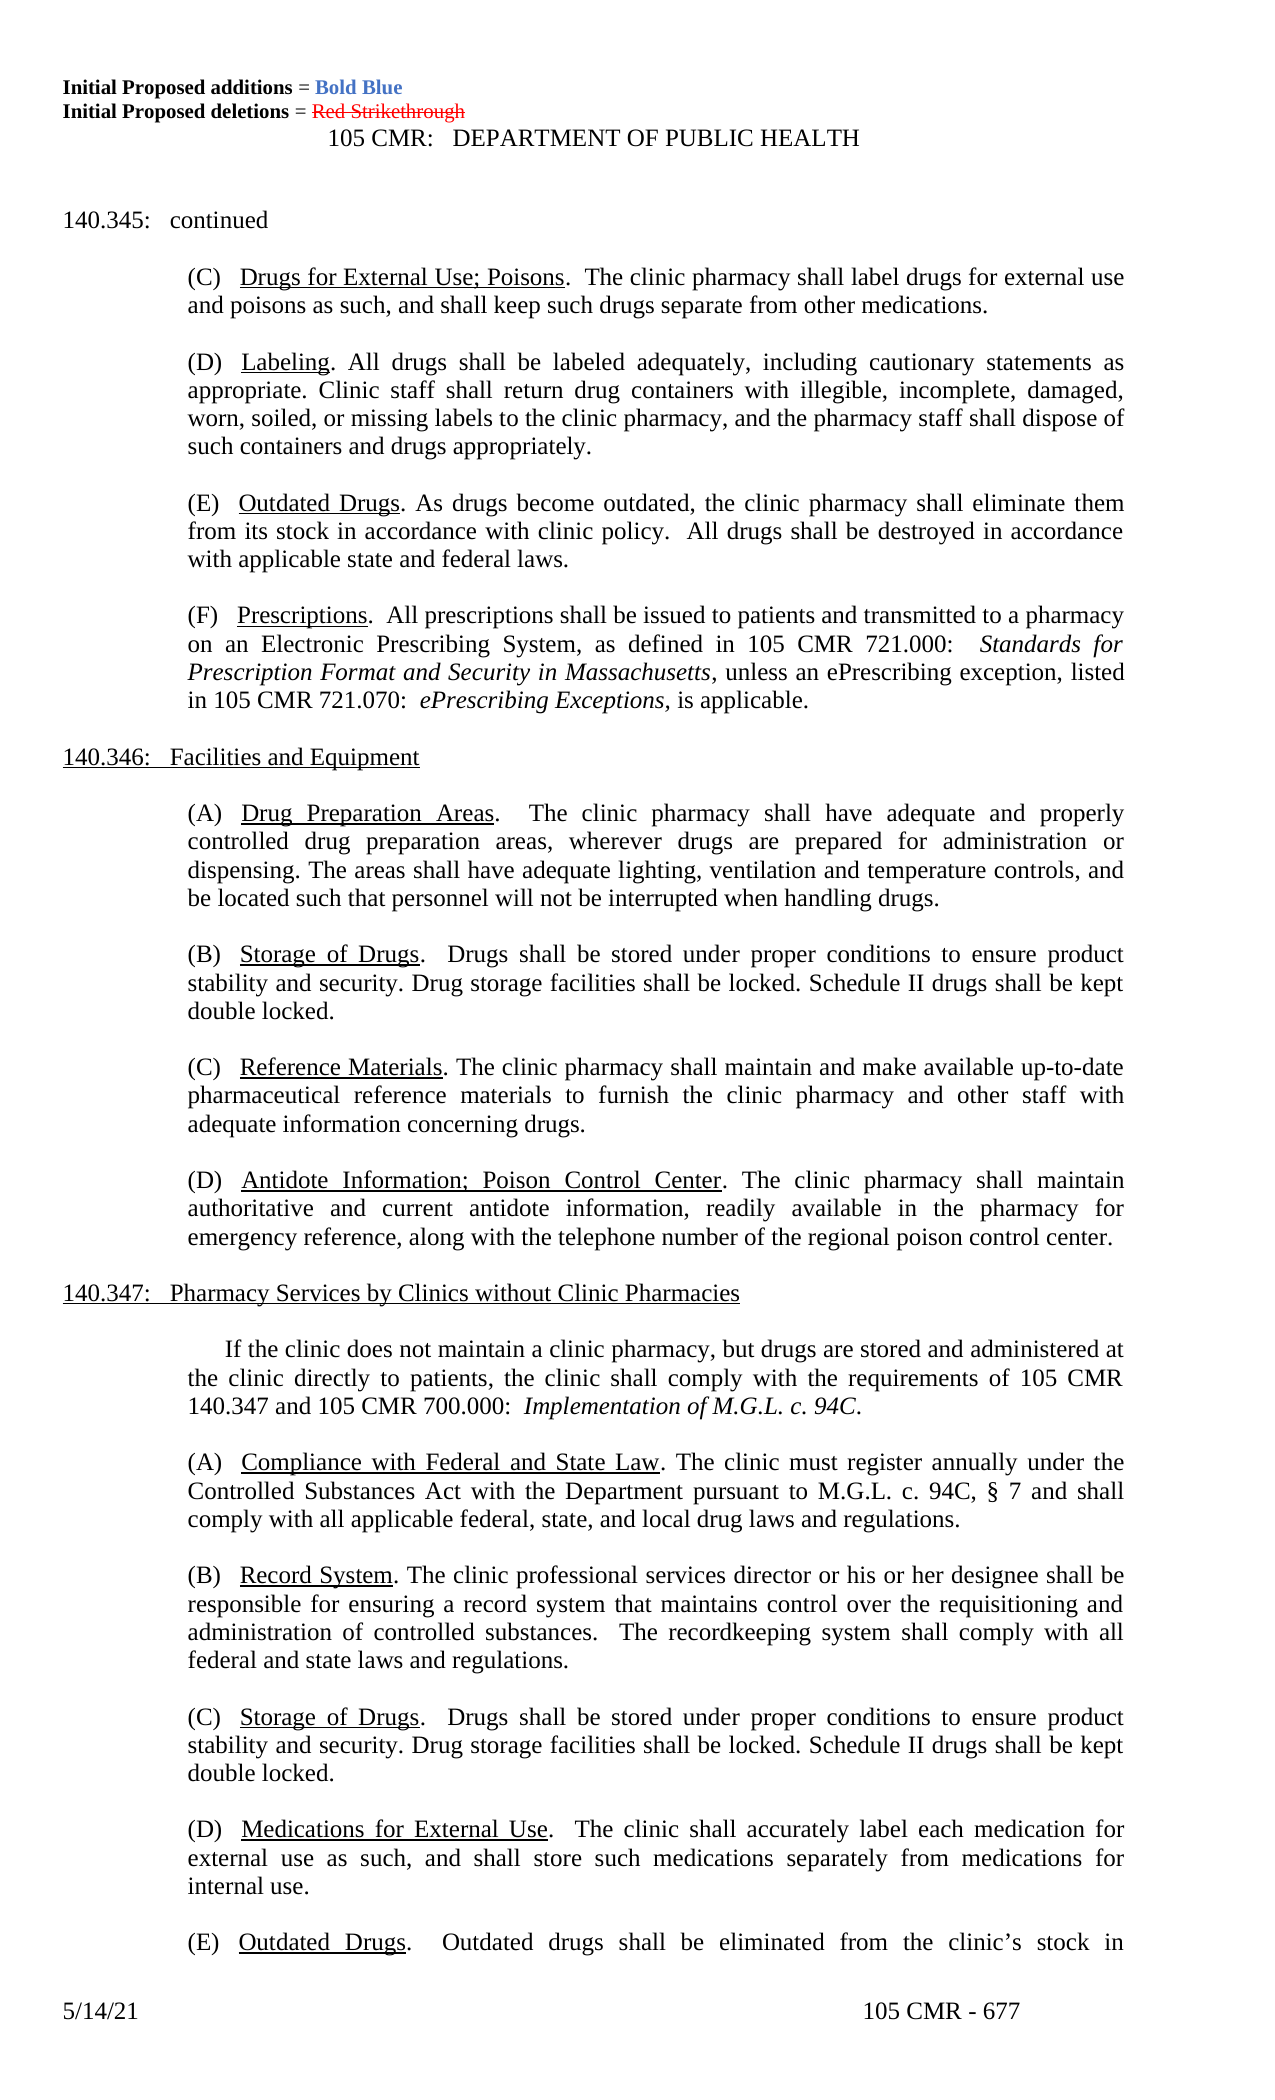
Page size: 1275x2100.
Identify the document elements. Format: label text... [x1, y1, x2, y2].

text (D) Antidote Information; Poison Control Center. The clinic pharmacy shall maintain authoritative and current antidote information, readily available in the pharmacy for emergency reference, along with the telephone number of the regional poison control center. [187, 1166, 1125, 1251]
text (C) Drugs for External Use; Poisons. The clinic pharmacy shall label drugs for external use and poisons as such, and shall keep such drugs separate from other medications. [187, 263, 1125, 319]
text (E) Outdated Drugs. As drugs become outdated, the clinic pharmacy shall eliminate them from its stock in accordance with clinic policy. All drugs shall be destroyed in accordance with applicable state and federal laws. [187, 488, 1125, 573]
text (C) Storage of Drugs. Drugs shall be stored under proper conditions to ensure product stability and security. Drug storage facilities shall be locked. Schedule II drugs shall be kept double locked. [187, 1702, 1125, 1787]
text (D) Labeling. All drugs shall be labeled adequately, including cautionary statements as appropriate. Clinic staff shall return drug containers with illegible, incomplete, damaged, worn, soiled, or missing labels to the clinic pharmacy, and the pharmacy staff shall dispose of such containers and drugs appropriately. [187, 347, 1125, 460]
text (B) Storage of Drugs. Drugs shall be stored under proper conditions to ensure product stability and security. Drug storage facilities shall be locked. Schedule II drugs shall be kept double locked. [187, 940, 1125, 1025]
text (B) Record System. The clinic professional services director or his or her designee shall be responsible for ensuring a record system that maintains control over the requisitioning and administration of controlled substances. The recordkeeping system shall comply with all federal and state laws and regulations. [187, 1561, 1125, 1674]
text 140.346: Facilities and Equipment [62, 743, 1125, 771]
text (F) Prescriptions. All prescriptions shall be issued to patients and transmitted to a pharmacy on an Electronic Prescribing System, as defined in 105 CMR 721.000: Standards for Prescription Format and Security in Massachusetts, unless an ePrescribing exception, listed in 105 CMR 721.070: ePrescribing Exceptions, is applicable. [187, 601, 1125, 714]
text 140.345: continued [62, 206, 1125, 234]
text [187, 1928, 1125, 1956]
text (A) Drug Preparation Areas. The clinic pharmacy shall have adequate and properly controlled drug preparation areas, wherever drugs are prepared for administration or dispensing. The areas shall have adequate lighting, ventilation and temperature controls, and be located such that personnel will not be interrupted when handling drugs. [187, 799, 1125, 912]
text 140.347: Pharmacy Services by Clinics without Clinic Pharmacies [62, 1279, 1125, 1307]
text (D) Medications for External Use. The clinic shall accurately label each medication for external use as such, and shall store such medications separately from medications for internal use. [187, 1815, 1125, 1900]
text If the clinic does not maintain a clinic pharmacy, but drugs are stored and administered at the clinic directly to patients, the clinic shall comply with the requirements of 105 CMR 140.347 and 105 CMR 700.000: Implementation of M.G.L. c. 94C. [187, 1335, 1125, 1420]
text (A) Compliance with Federal and State Law. The clinic must register annually under the Controlled Substances Act with the Department pursuant to M.G.L. c. 94C, § 7 and shall comply with all applicable federal, state, and local drug laws and regulations. [187, 1448, 1125, 1533]
text (C) Reference Materials. The clinic pharmacy shall maintain and make available up-to-date pharmaceutical reference materials to furnish the clinic pharmacy and other staff with adequate information concerning drugs. [187, 1053, 1125, 1138]
